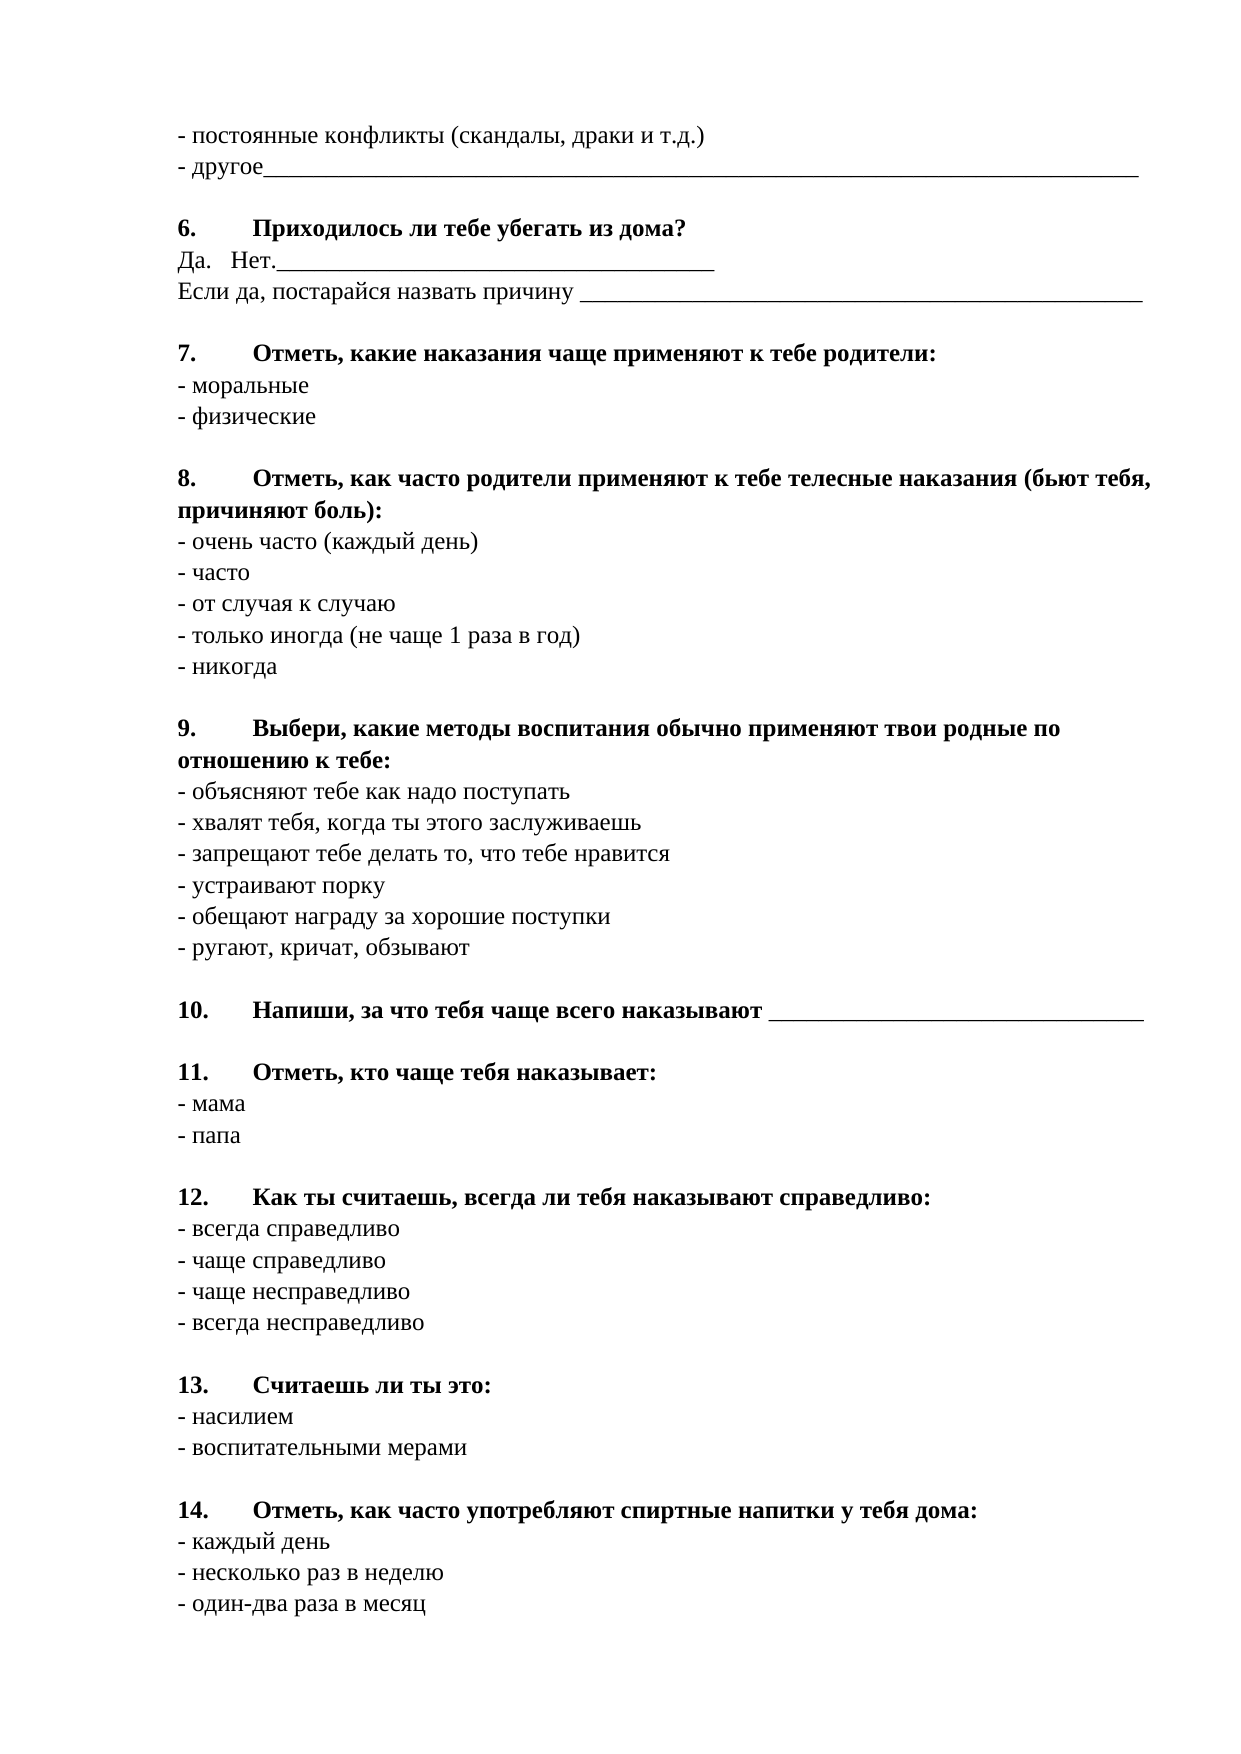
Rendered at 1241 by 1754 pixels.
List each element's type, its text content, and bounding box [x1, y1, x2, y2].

list Выбери, какие методы воспитания обычно применяют твои родные по отношению к тебе: - объясняют тебе как надо поступать - хвалят тебя, когда ты этого заслуживаешь - запрещают тебе делать то, что тебе нравится - устраивают порку - обещают награду за хорошие поступки - ругают, кричат, обзывают [177, 712, 1152, 962]
list Напиши, за что тебя чаще всего наказывают ______________________________ [177, 993, 1152, 1024]
list Отметь, какие наказания чаще применяют к тебе родители: - моральные - физические [177, 337, 1152, 431]
list Как ты считаешь, всегда ли тебя наказывают справедливо: - всегда справедливо - чаще справедливо - чаще несправедливо - всегда несправедливо [177, 1181, 1152, 1337]
list Отметь, как часто родители применяют к тебе телесные наказания (бьют тебя, причиняют боль): - очень часто (каждый день) - часто - от случая к случаю - только иногда (не чаще 1 раза в год) - никогда [177, 462, 1152, 681]
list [177, 1493, 1152, 1618]
list Приходилось ли тебе убегать из дома? Да. Нет.___________________________________ Если да, постарайся назвать причину _____________________________________________ [177, 212, 1152, 306]
list Отметь, кто чаще тебя наказывает: - мама - папа [177, 1056, 1152, 1149]
list Считаешь ли ты это: - насилием - воспитательными мерами [177, 1368, 1152, 1462]
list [177, 118, 1152, 181]
